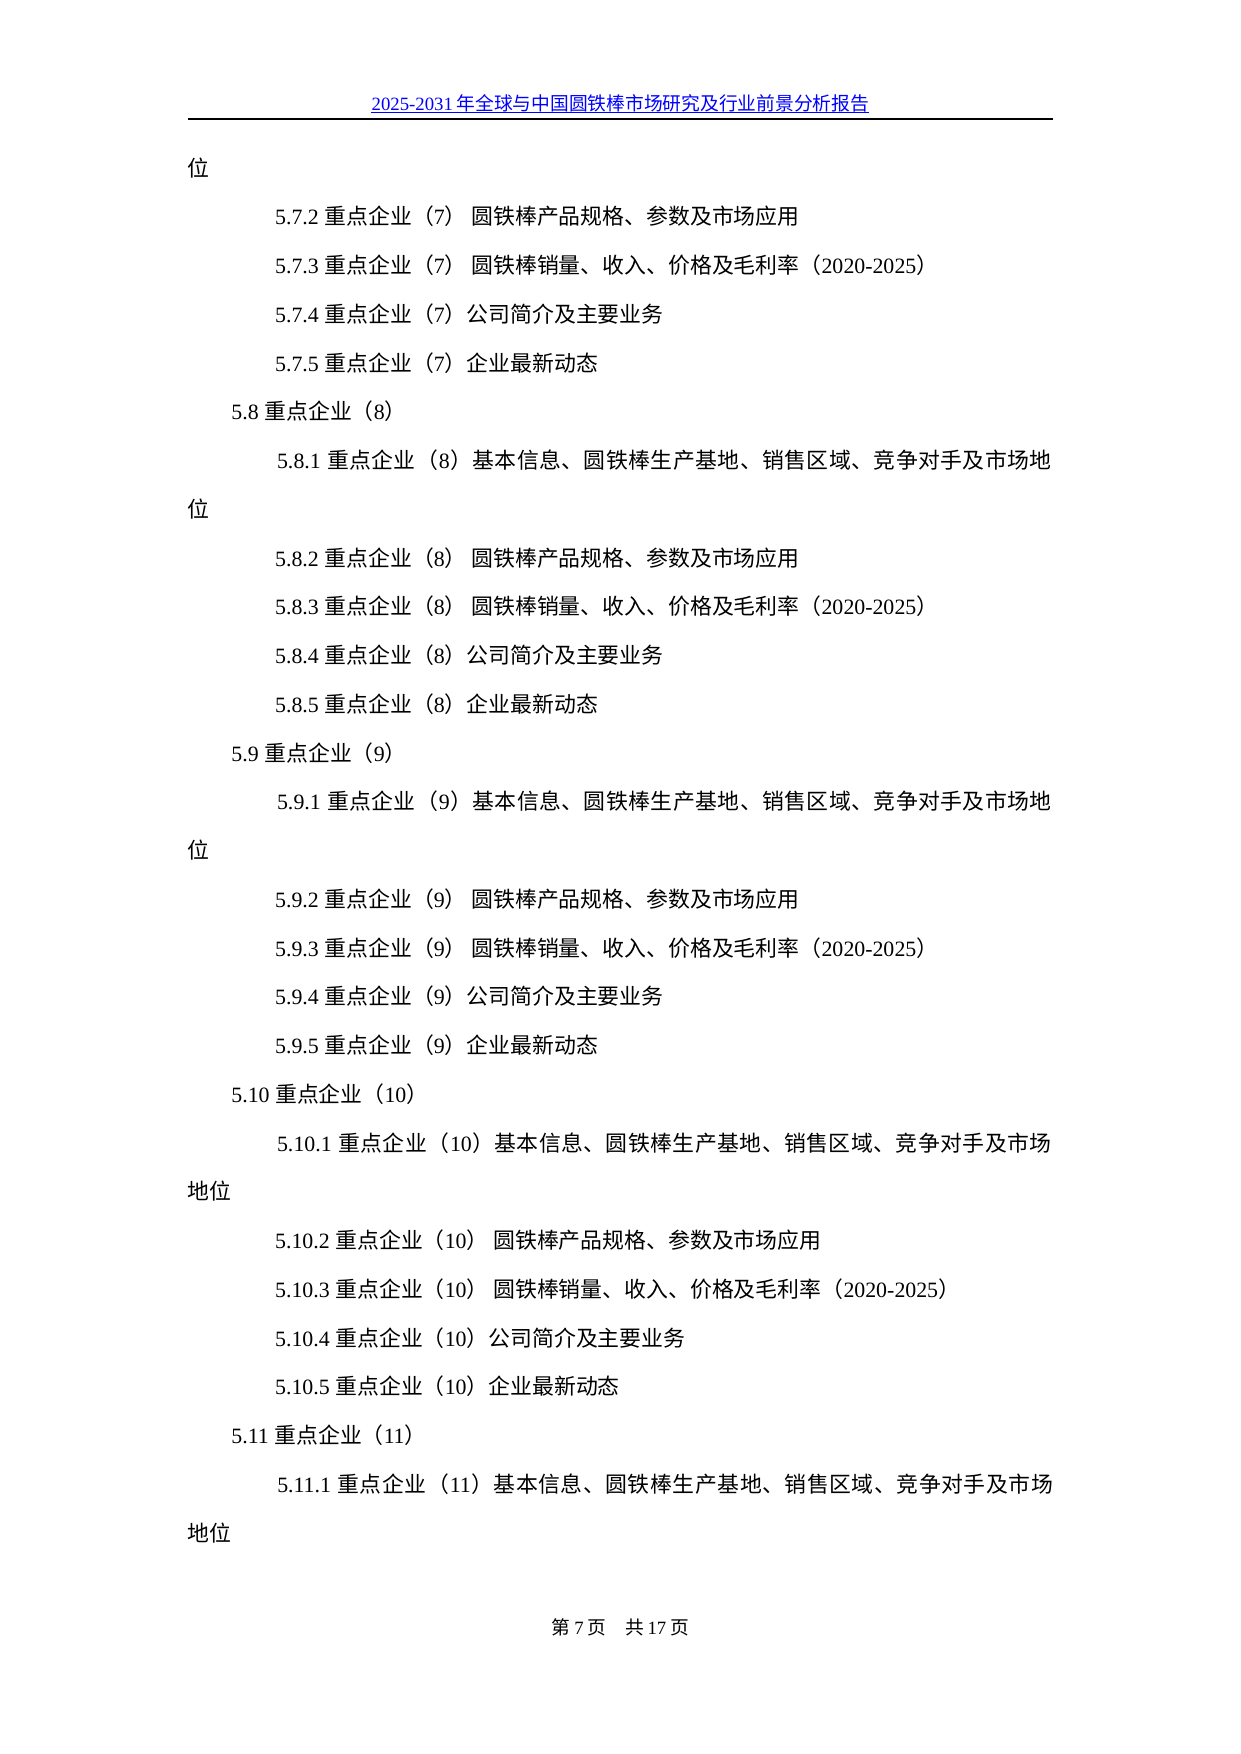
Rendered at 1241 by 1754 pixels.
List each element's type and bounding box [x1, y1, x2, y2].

text [187, 150, 1053, 1548]
